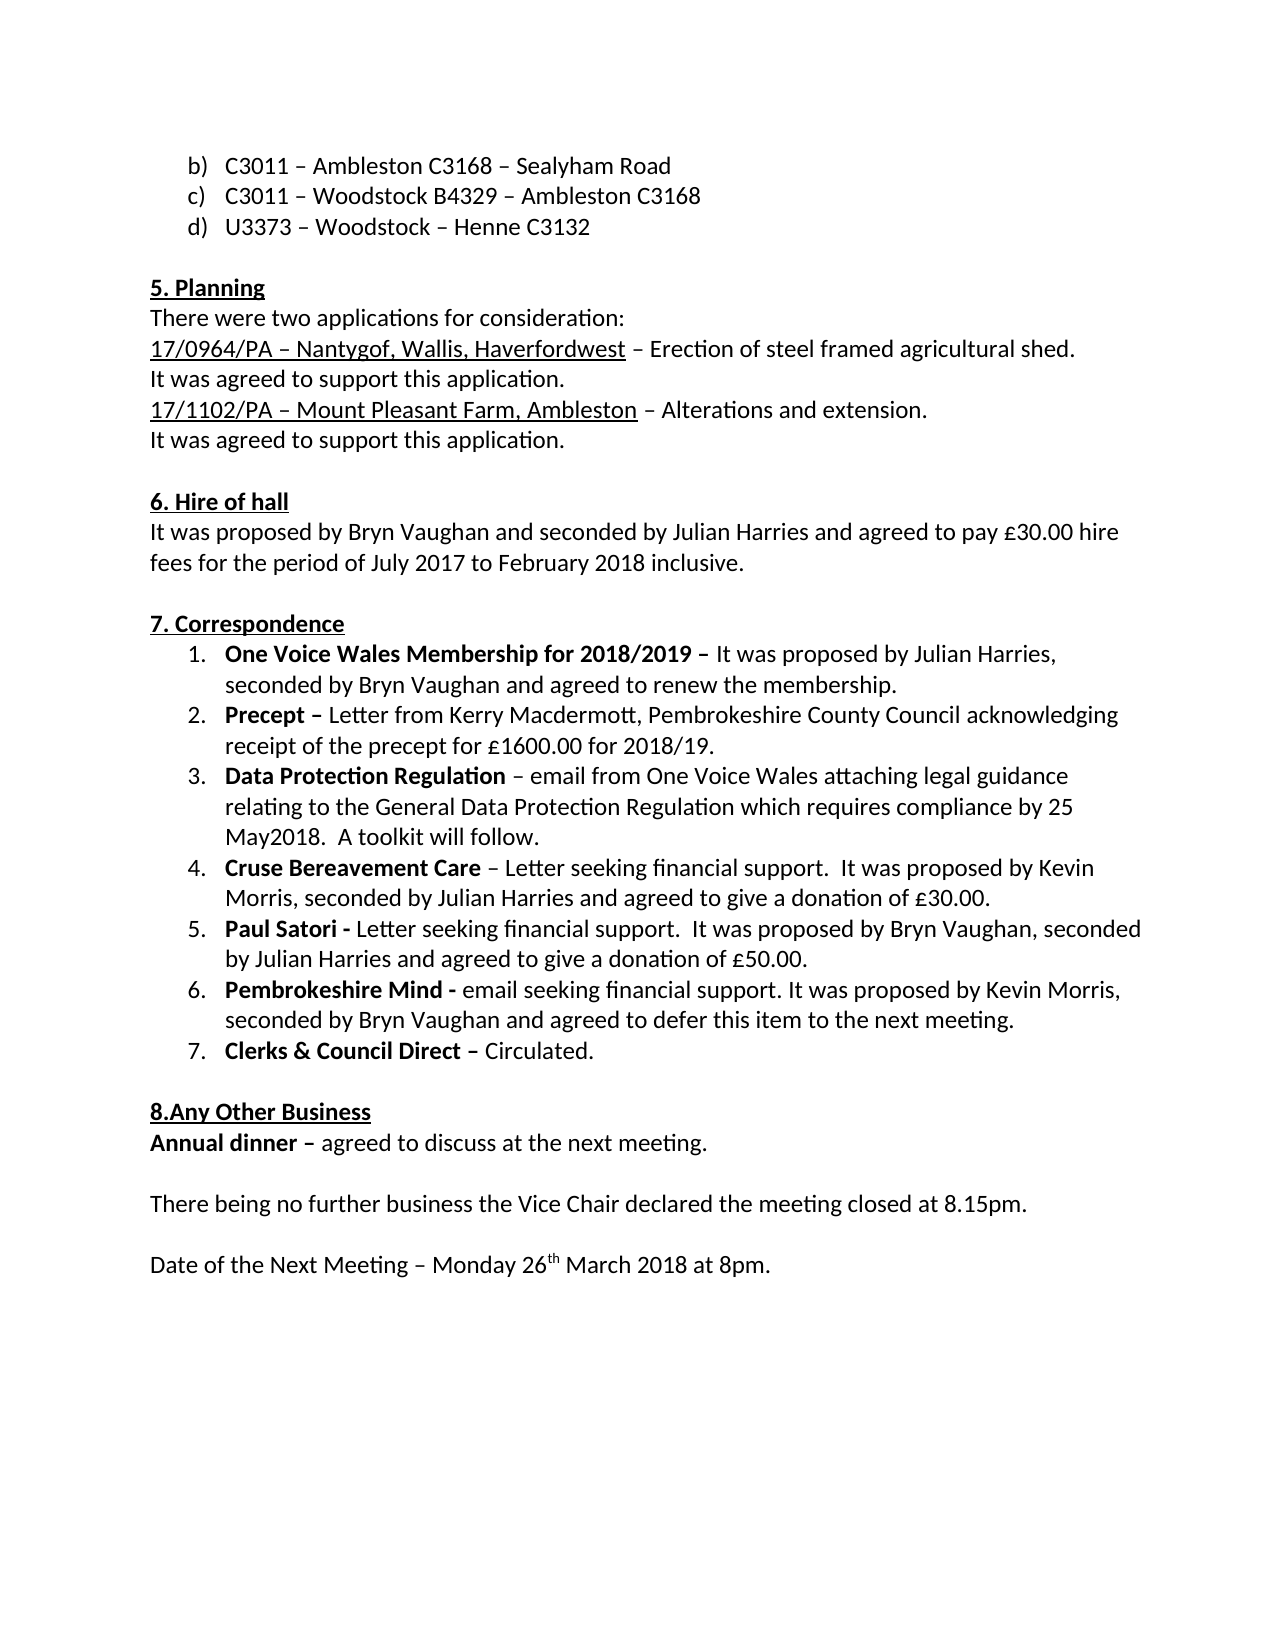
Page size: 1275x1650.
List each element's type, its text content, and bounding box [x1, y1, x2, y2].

text There were two applications for consideration: [150, 303, 1125, 333]
text 8.Any Other Business [150, 1096, 1144, 1127]
text There being no further business the Vice Chair declared the meeting closed at 8.15pm. [150, 1188, 1144, 1218]
text It was agreed to support this application. [150, 425, 1125, 455]
list C3011 – Ambleston C3168 – Sealyham Road [187, 150, 1125, 181]
text 5. Planning [150, 272, 1125, 303]
text 17/0964/PA – Nantygof, Wallis, Haverfordwest – Erection of steel framed agricultural shed. [150, 333, 1125, 364]
text It was proposed by Bryn Vaughan and seconded by Julian Harries and agreed to pay £30.00 hire fees for the period of July 2017 to February 2018 inclusive. [150, 516, 1125, 577]
list Paul Satori - Letter seeking financial support. It was proposed by Bryn Vaughan, seconded by Julian Harries and agreed to give a donation of £50.00. [187, 913, 1144, 974]
list Precept – Letter from Kerry Macdermott, Pembrokeshire County Council acknowledging receipt of the precept for £1600.00 for 2018/19. [187, 699, 1144, 760]
text It was agreed to support this application. [150, 364, 1125, 394]
list One Voice Wales Membership for 2018/2019 – It was proposed by Julian Harries, seconded by Bryn Vaughan and agreed to renew the membership. [187, 638, 1144, 699]
list Pembrokeshire Mind - email seeking financial support. It was proposed by Kevin Morris, seconded by Bryn Vaughan and agreed to defer this item to the next meeting. [187, 974, 1144, 1035]
text 6. Hire of hall [150, 486, 1125, 516]
list Clerks & Council Direct – Circulated. [187, 1035, 1144, 1066]
list U3373 – Woodstock – Henne C3132 [187, 211, 1125, 242]
text 7. Correspondence [150, 608, 1125, 638]
list Data Protection Regulation – email from One Voice Wales attaching legal guidance relating to the General Data Protection Regulation which requires compliance by 25 May2018. A toolkit will follow. [187, 760, 1144, 852]
list C3011 – Woodstock B4329 – Ambleston C3168 [187, 181, 1125, 211]
text 17/1102/PA – Mount Pleasant Farm, Ambleston – Alterations and extension. [150, 394, 1125, 425]
text Date of the Next Meeting – Monday 26th March 2018 at 8pm. [150, 1249, 1144, 1279]
text Annual dinner – agreed to discuss at the next meeting. [150, 1127, 1144, 1157]
list Cruse Bereavement Care – Letter seeking financial support. It was proposed by Kevin Morris, seconded by Julian Harries and agreed to give a donation of £30.00. [187, 852, 1144, 913]
